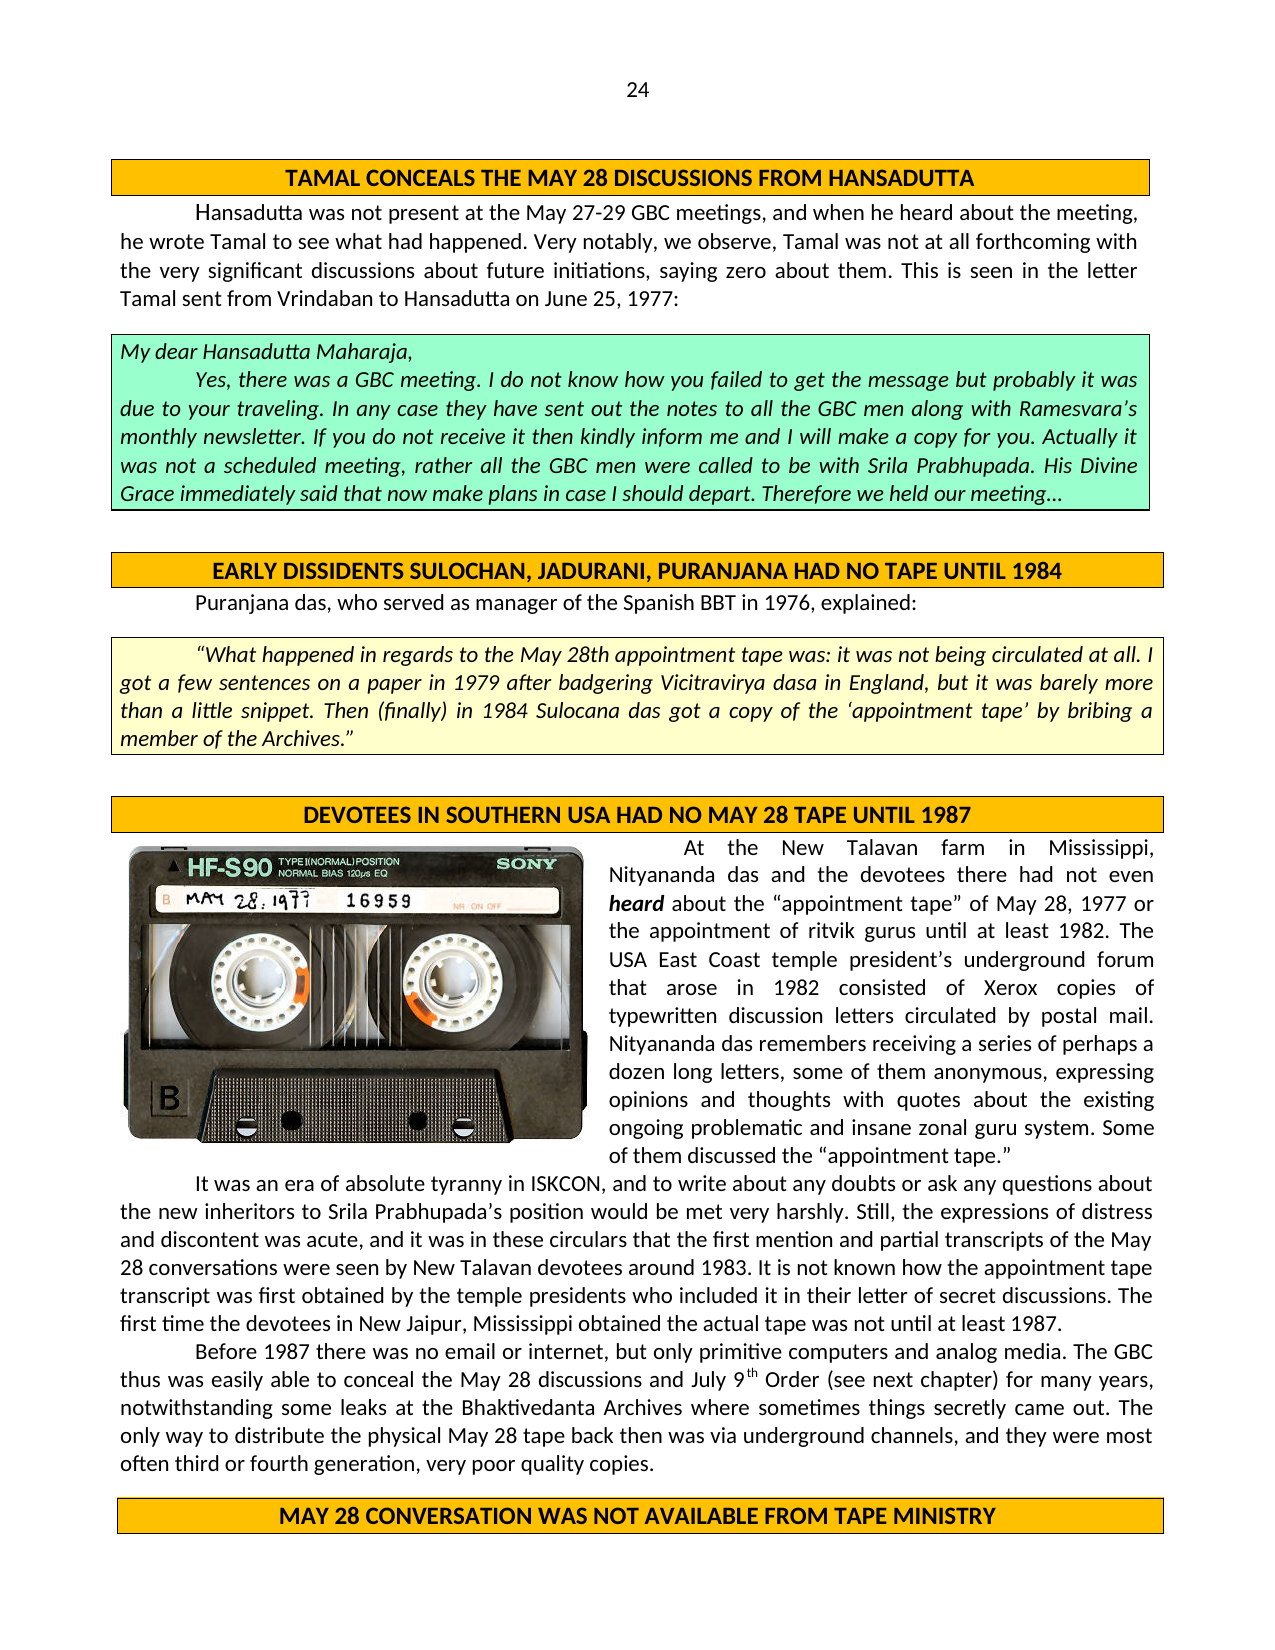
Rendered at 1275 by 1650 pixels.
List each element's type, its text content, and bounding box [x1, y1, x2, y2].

text TAMAL CONCEALS THE MAY 28 DISCUSSIONS FROM HANSADUTTA [112, 160, 1149, 195]
text DEVOTEES IN SOUTHERN USA HAD NO MAY 28 TAPE UNTIL 1987 [112, 797, 1163, 832]
text Yes, there was a GBC meeting. I do not know how you failed to get the message but probably it was due to your traveling. In any case they have sent out the notes to all the GBC men along with Ramesvara’s monthly newsletter. If you do not receive it then kindly inform me and I will make a copy for you. Actually it was not a scheduled meeting, rather all the GBC men were called to be with Srila Prabhupada. His Divine Grace immediately said that now make plans in case I should depart. Therefore we held our meeting… [112, 362, 1149, 509]
text Puranjana das, who served as manager of the Spanish BBT in 1976, explained: [120, 588, 1155, 617]
text “What happened in regards to the May 28th appointment tape was: it was not being circulated at all. I got a few sentences on a paper in 1979 after badgering Vicitravirya dasa in England, but it was barely more than a little snippet. Then (finally) in 1984 Sulocana das got a copy of the ‘appointment tape’ by bribing a member of the Archives.” [112, 638, 1163, 754]
text It was an era of absolute tyranny in ISKCON, and to write about any doubts or ask any questions about the new inheritors to Srila Prabhupada’s position would be met very harshly. Still, the expressions of distress and discontent was acute, and it was in these circulars that the first mention and partial transcripts of the May 28 conversations were seen by New Talavan devotees around 1983. It is not known how the appointment tape transcript was first obtained by the temple presidents who included it in their letter of secret discussions. The first time the devotees in New Jaipur, Mississippi obtained the actual tape was not until at least 1987. [120, 1169, 1155, 1337]
text EARLY DISSIDENTS SULOCHAN, JADURANI, PURANJANA HAD NO TAPE UNTIL 1984 [112, 553, 1163, 587]
text Before 1987 there was no email or internet, but only primitive computers and analog media. The GBC thus was easily able to conceal the May 28 discussions and July 9th Order (see next chapter) for many years, notwithstanding some leaks at the Bhaktivedanta Archives where sometimes things secretly came out. The only way to distribute the physical May 28 tape back then was via underground channels, and they were most often third or fourth generation, very poor quality copies. [120, 1337, 1155, 1477]
text MAY 28 CONVERSATION WAS NOT AVAILABLE FROM TAPE MINISTRY [118, 1499, 1163, 1533]
text Hansadutta was not present at the May 27-29 GBC meetings, and when he heard about the meeting, he wrote Tamal to see what had happened. Very notably, we observe, Tamal was not at all forthcoming with the very significant discussions about future initiations, saying zero about them. This is seen in the letter Tamal sent from Vrindaban to Hansadutta on June 25, 1977: [120, 196, 1140, 312]
picture [120, 842, 590, 1144]
text My dear Hansadutta Maharaja, [112, 335, 1149, 362]
